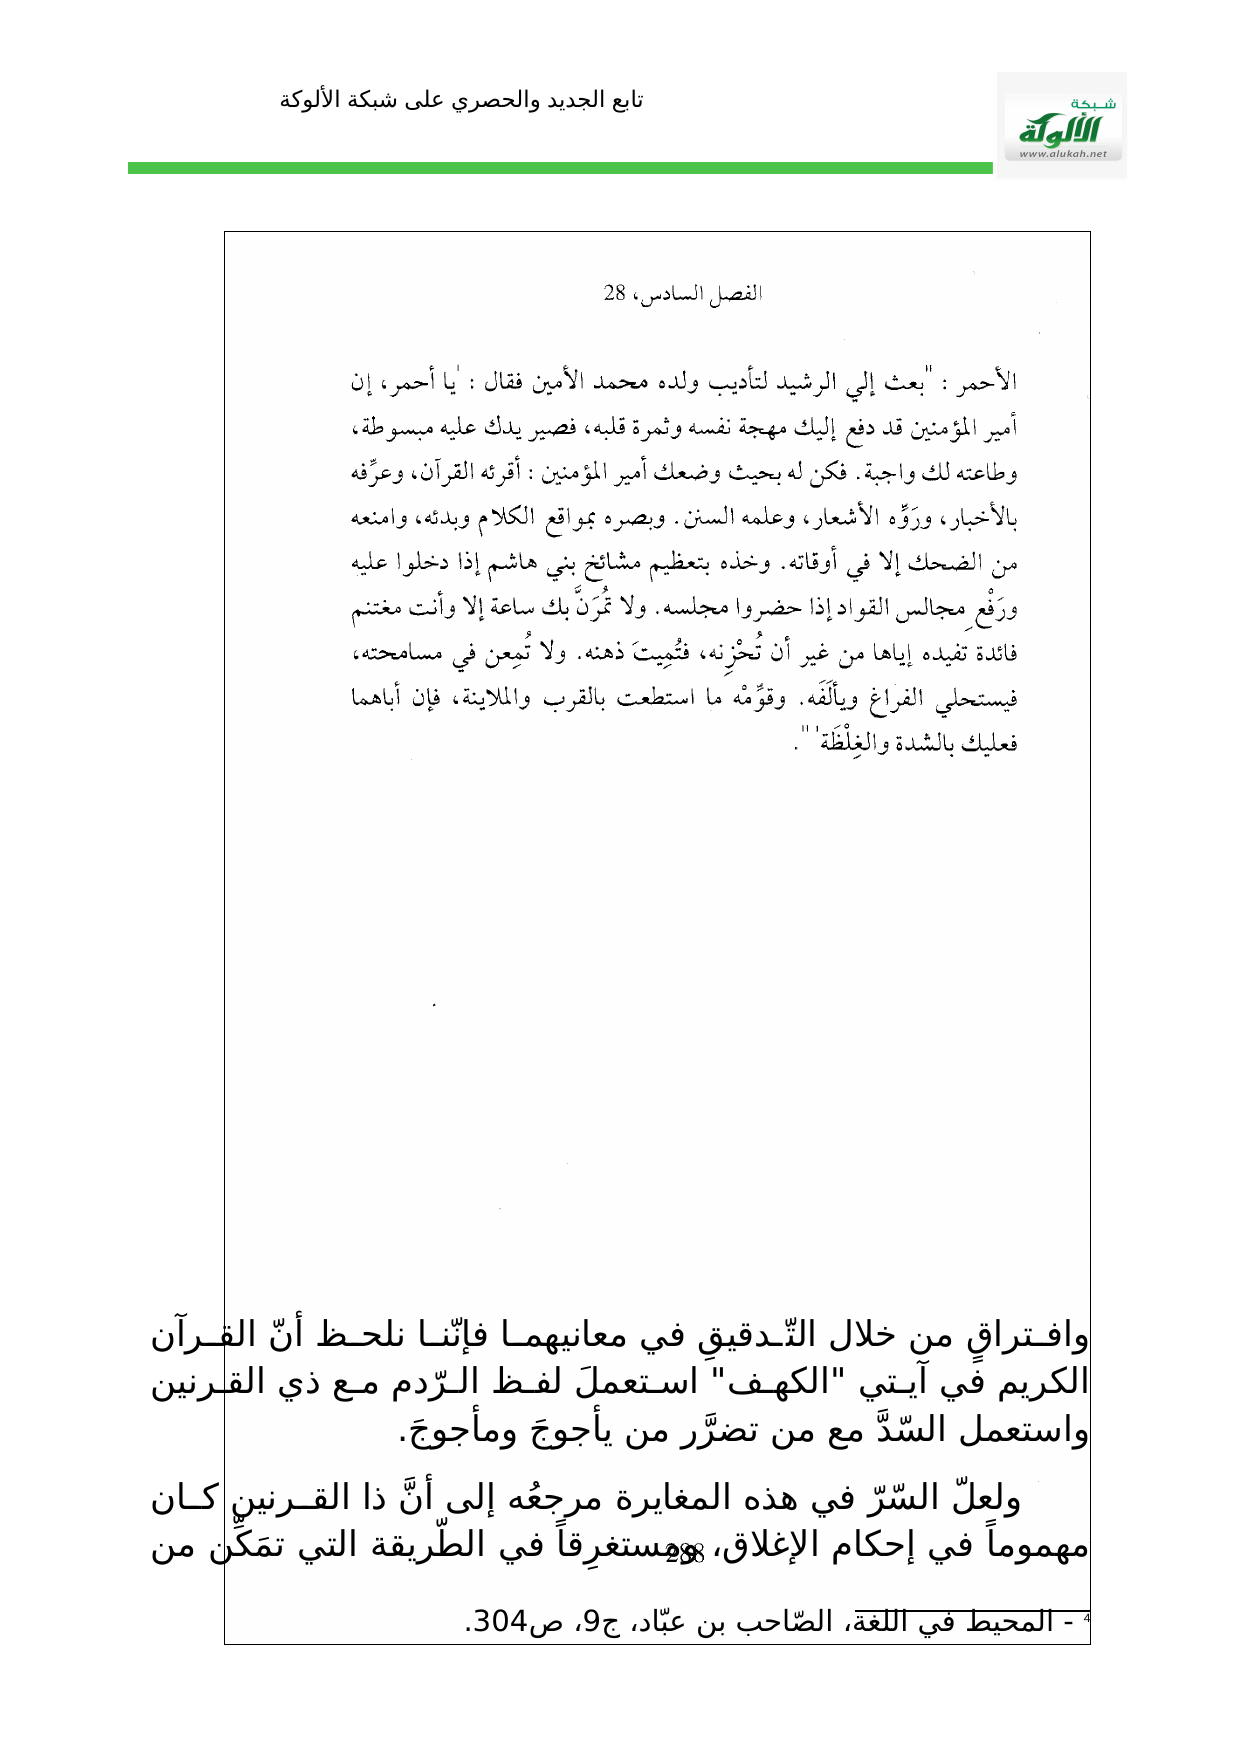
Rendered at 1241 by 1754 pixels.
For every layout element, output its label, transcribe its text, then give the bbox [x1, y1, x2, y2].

text ولعلّ السّرّ في هذه المغايرة مرجعُه إلى أنَّ ذا القرنين كان مهموماً في إحكام الإغلاق، ومستغرِقاً في الطّريقة التي تمَكِّن من ذلك، فانتهى إلى أنَّ الرّدم سيكون على طبقاتٍ، يبيِّن ذلك ما جاء عقِبَ آية لفظ الرّدم:(آتُونِي زُبَرَ الْحَدِيدِ حَتَّىٰ إِذَا سَاوَىٰ بَيْنَ الصَّدَفَيْنِ قَالَ انفُخُوا حَتَّىٰ إِذَا جَعَلَهُ نَارًا قَالَ آتُونِي أُفْرِغْ عَلَيْهِ قِطْرًا) فهذه الآية ذَكَرتْ ما بُنيَ منه السّدّ: (زُبَرُ الحديد، النحاسُ المذابُ) وذكرتْ طريقة البناء:(المساواةُ بين الصّدفين، صهرُ الحديد بالنّار.) فناسبَ كلَّ ذلك إيثارُ لفظ الرّدم على السّدِّ. [150, 1476, 1090, 1565]
text فإذا ما عدنا إلى استعمال القرآن والحديث هذين اللفظين في قصّة يأجوجَ ومأجوجَ بعدَ أن حقّقنا القول فيما بينَهما من التقاءٍ وافتراقٍ من خلال التّدقيقِ في معانيهما فإنّنا نلحظ أنّ القرآن الكريم في آيتي "الكهف" استعملَ لفظ الرّدم مع ذي القرنين واستعمل السّدَّ مع من تضرَّر من يأجوجَ ومأجوجَ. [150, 1313, 1090, 1449]
